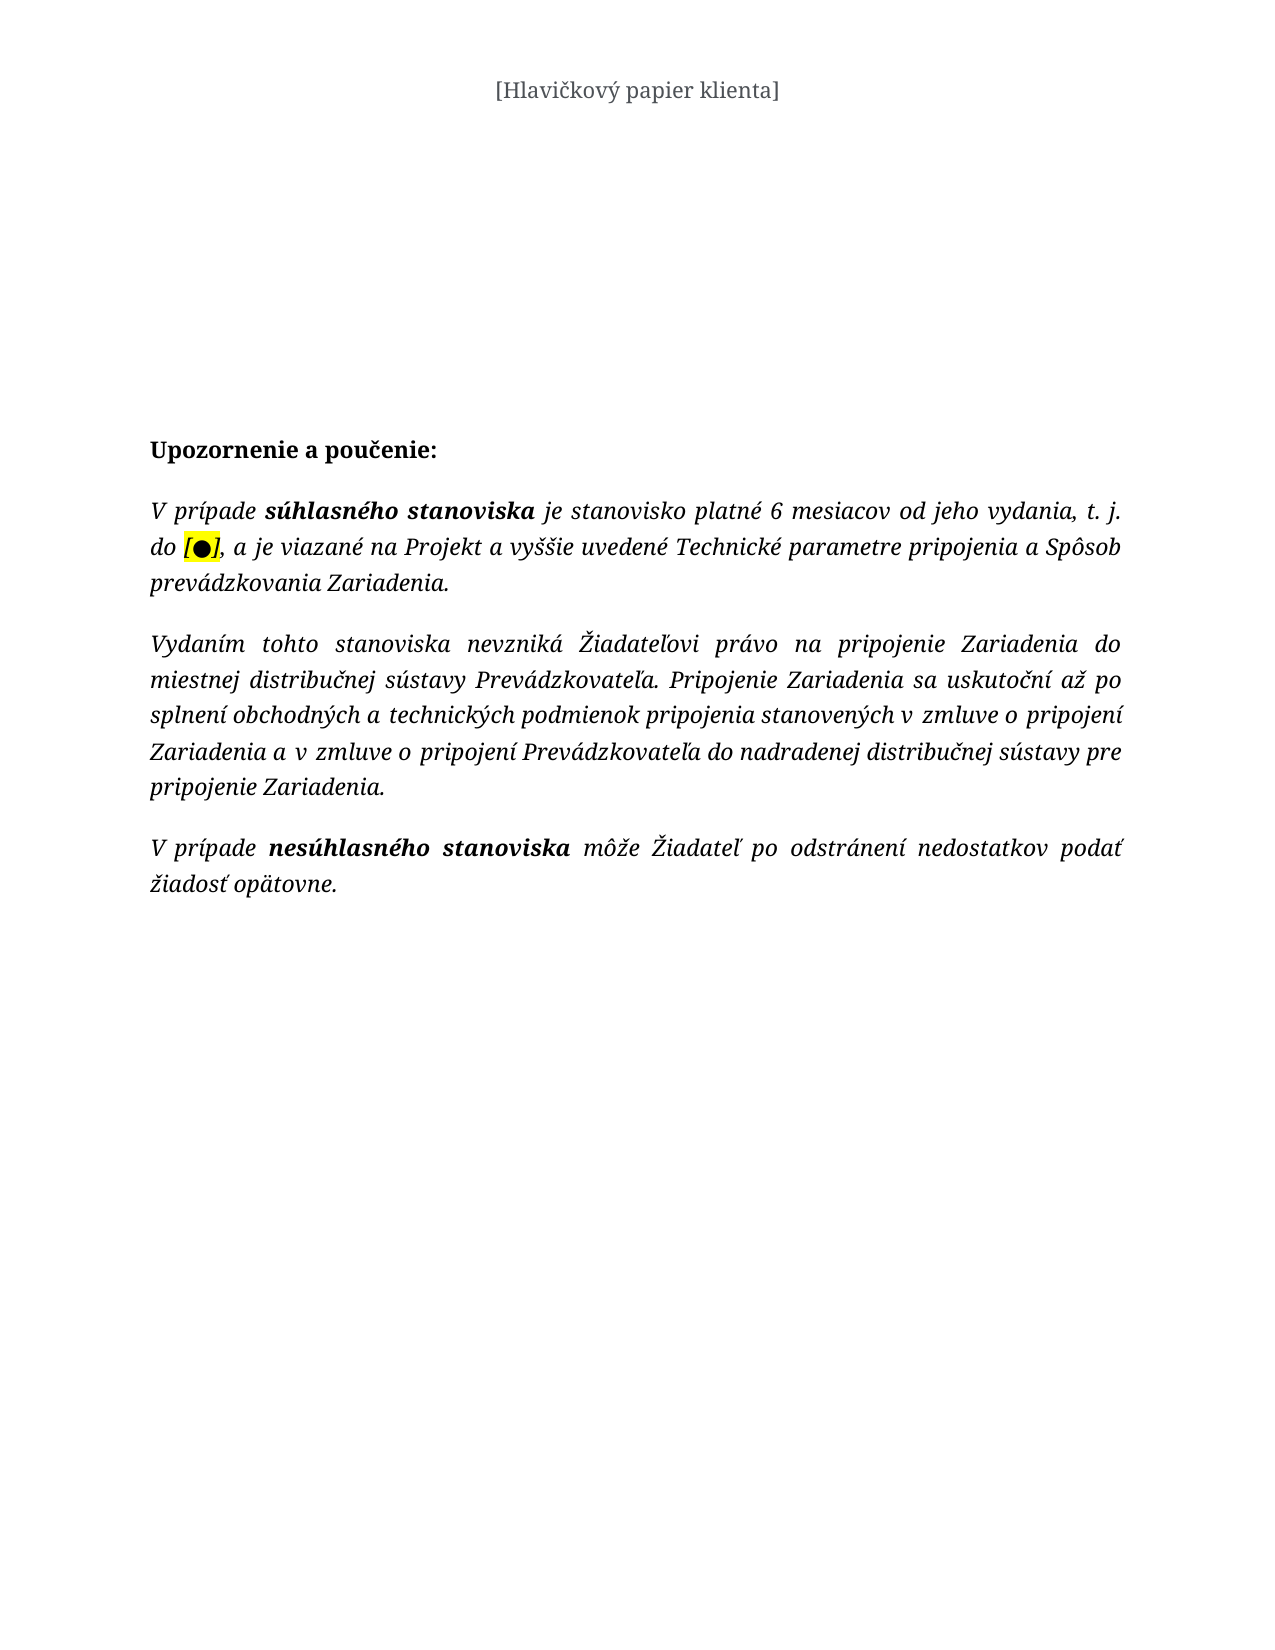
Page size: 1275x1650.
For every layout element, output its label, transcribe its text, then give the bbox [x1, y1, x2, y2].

text V prípade súhlasného stanoviska je stanovisko platné 6 mesiacov od jeho vydania, t. j. do [●], a je viazané na Projekt a vyššie uvedené Technické parametre pripojenia a Spôsob prevádzkovania Zariadenia. [150, 495, 1125, 598]
text V prípade nesúhlasného stanoviska môže Žiadateľ po odstránení nedostatkov podať žiadosť opätovne. [150, 832, 1125, 899]
text Vydaním tohto stanoviska nevzniká Žiadateľovi právo na pripojenie Zariadenia do miestnej distribučnej sústavy Prevádzkovateľa. Pripojenie Zariadenia sa uskutoční až po splnení obchodných a technických podmienok pripojenia stanovených v zmluve o pripojení Zariadenia a v zmluve o pripojení Prevádzkovateľa do nadradenej distribučnej sústavy pre pripojenie Zariadenia. [150, 628, 1125, 803]
text Upozornenie a poučenie: [150, 434, 1125, 465]
